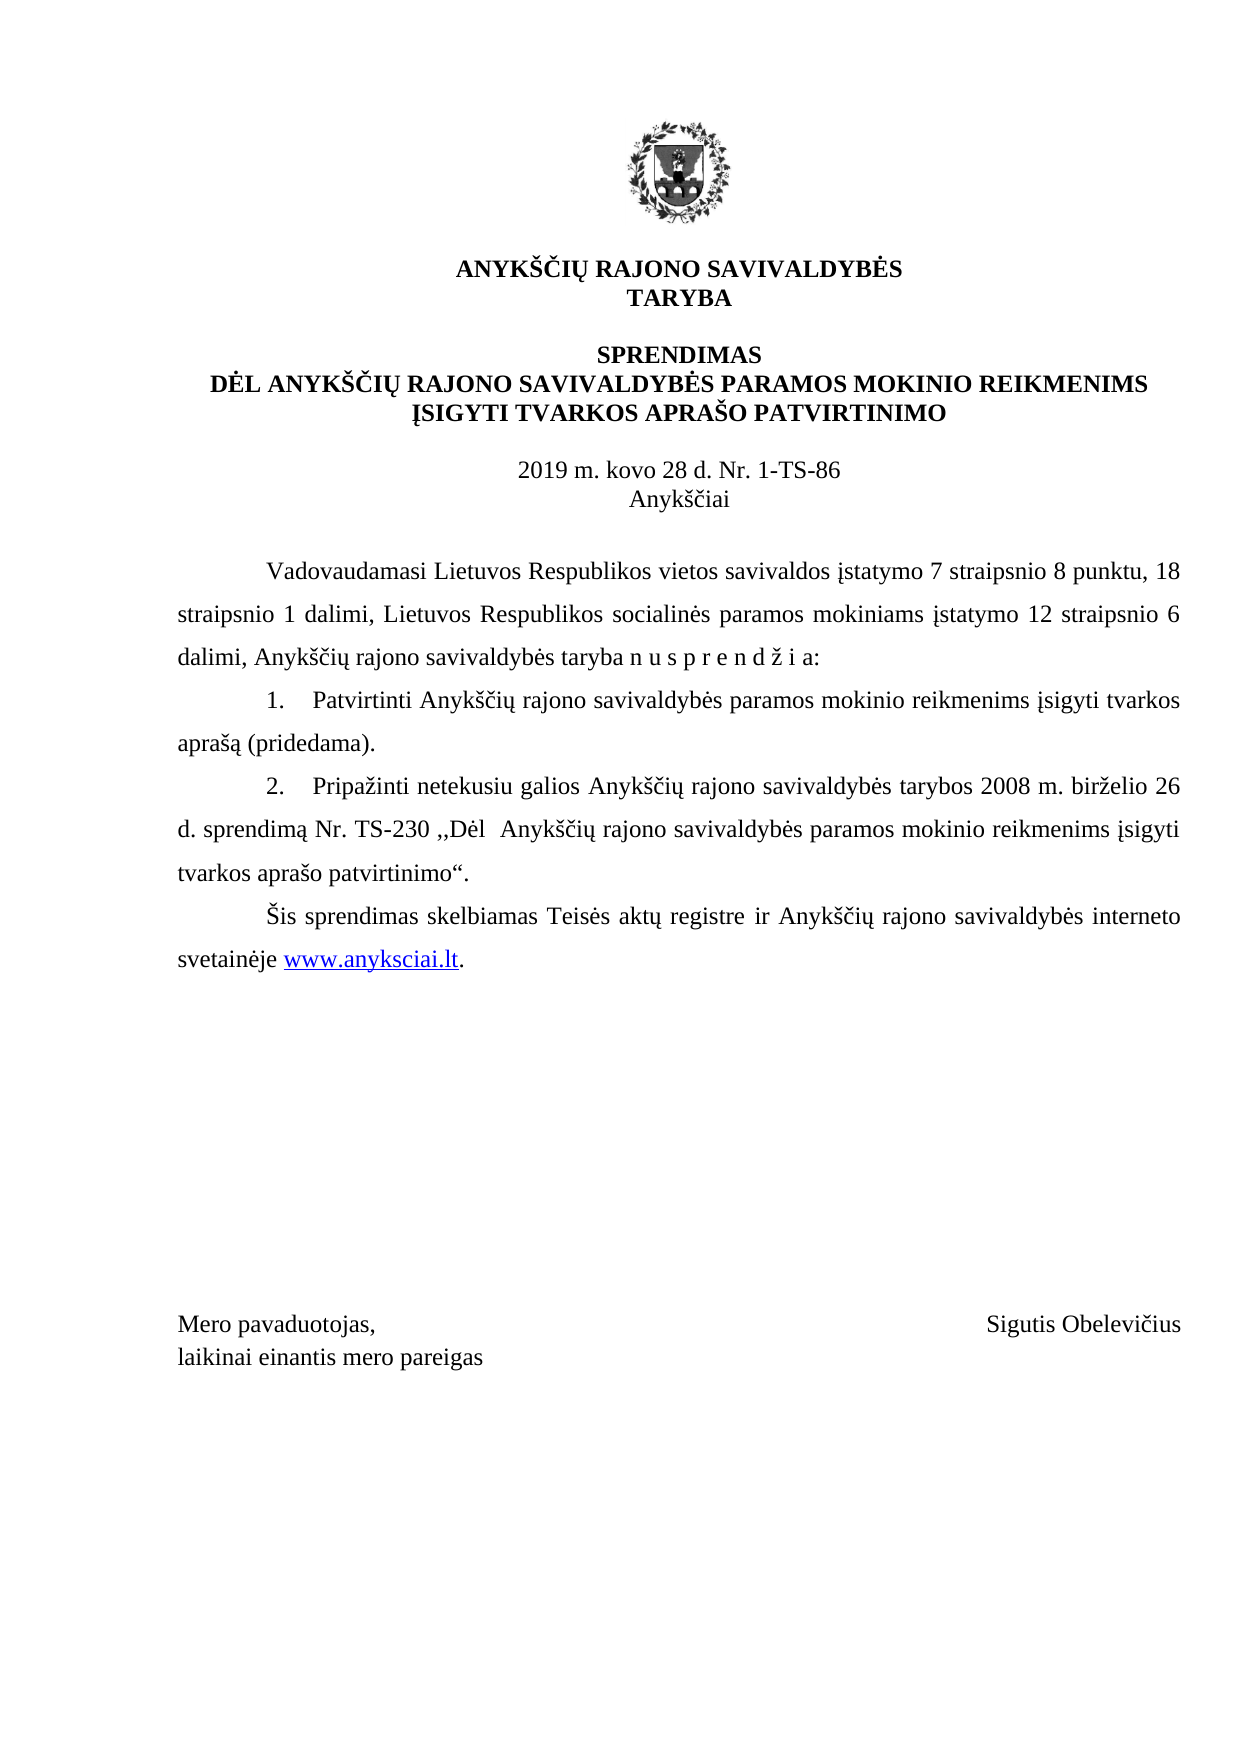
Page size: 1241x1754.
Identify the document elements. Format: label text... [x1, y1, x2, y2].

list Patvirtinti Anykščių rajono savivaldybės paramos mokinio reikmenims įsigyti tvarkos aprašą (pridedama). [177, 685, 1181, 757]
text Šis sprendimas skelbiamas Teisės aktų registre ir Anykščių rajono savivaldybės interneto svetainėje www.anyksciai.lt. [177, 901, 1181, 973]
text Anykščiai [177, 484, 1181, 513]
text SPRENDIMAS [177, 341, 1181, 369]
text Vadovaudamasi Lietuvos Respublikos vietos savivaldos įstatymo 7 straipsnio 8 punktu, 18 straipsnio 1 dalimi, Lietuvos Respublikos socialinės paramos mokiniams įstatymo 12 straipsnio 6 dalimi, Anykščių rajono savivaldybės taryba n usprendžia: [177, 556, 1181, 671]
text 2019 m. kovo 28 d. Nr. 1-TS-86 [177, 455, 1181, 484]
list Pripažinti netekusiu galios Anykščių rajono savivaldybės tarybos 2008 m. birželio 26 d. sprendimą Nr. TS-230 ,, Anykščių rajono savivaldybės paramos mokinio reikmenims įsigyti tvarkos aprašo patvirtinimo“. [177, 771, 1181, 886]
text Mero pavaduotojas, Sigutis Obelevičius [177, 1309, 1181, 1337]
picture [625, 118, 733, 226]
text ANYKŠČIŲ RAJONO SAVIVALDYBĖS [177, 254, 1181, 283]
text DĖL ANYKŠČIŲ RAJONO SAVIVALDYBĖS PARAMOS MOKINIO REIKMENIMS ĮSIGYTI TVARKOS APRAŠO PATVIRTINIMO [177, 369, 1181, 427]
text TARYBA [177, 283, 1181, 312]
text laikinai einantis mero pareigas [177, 1342, 1181, 1371]
